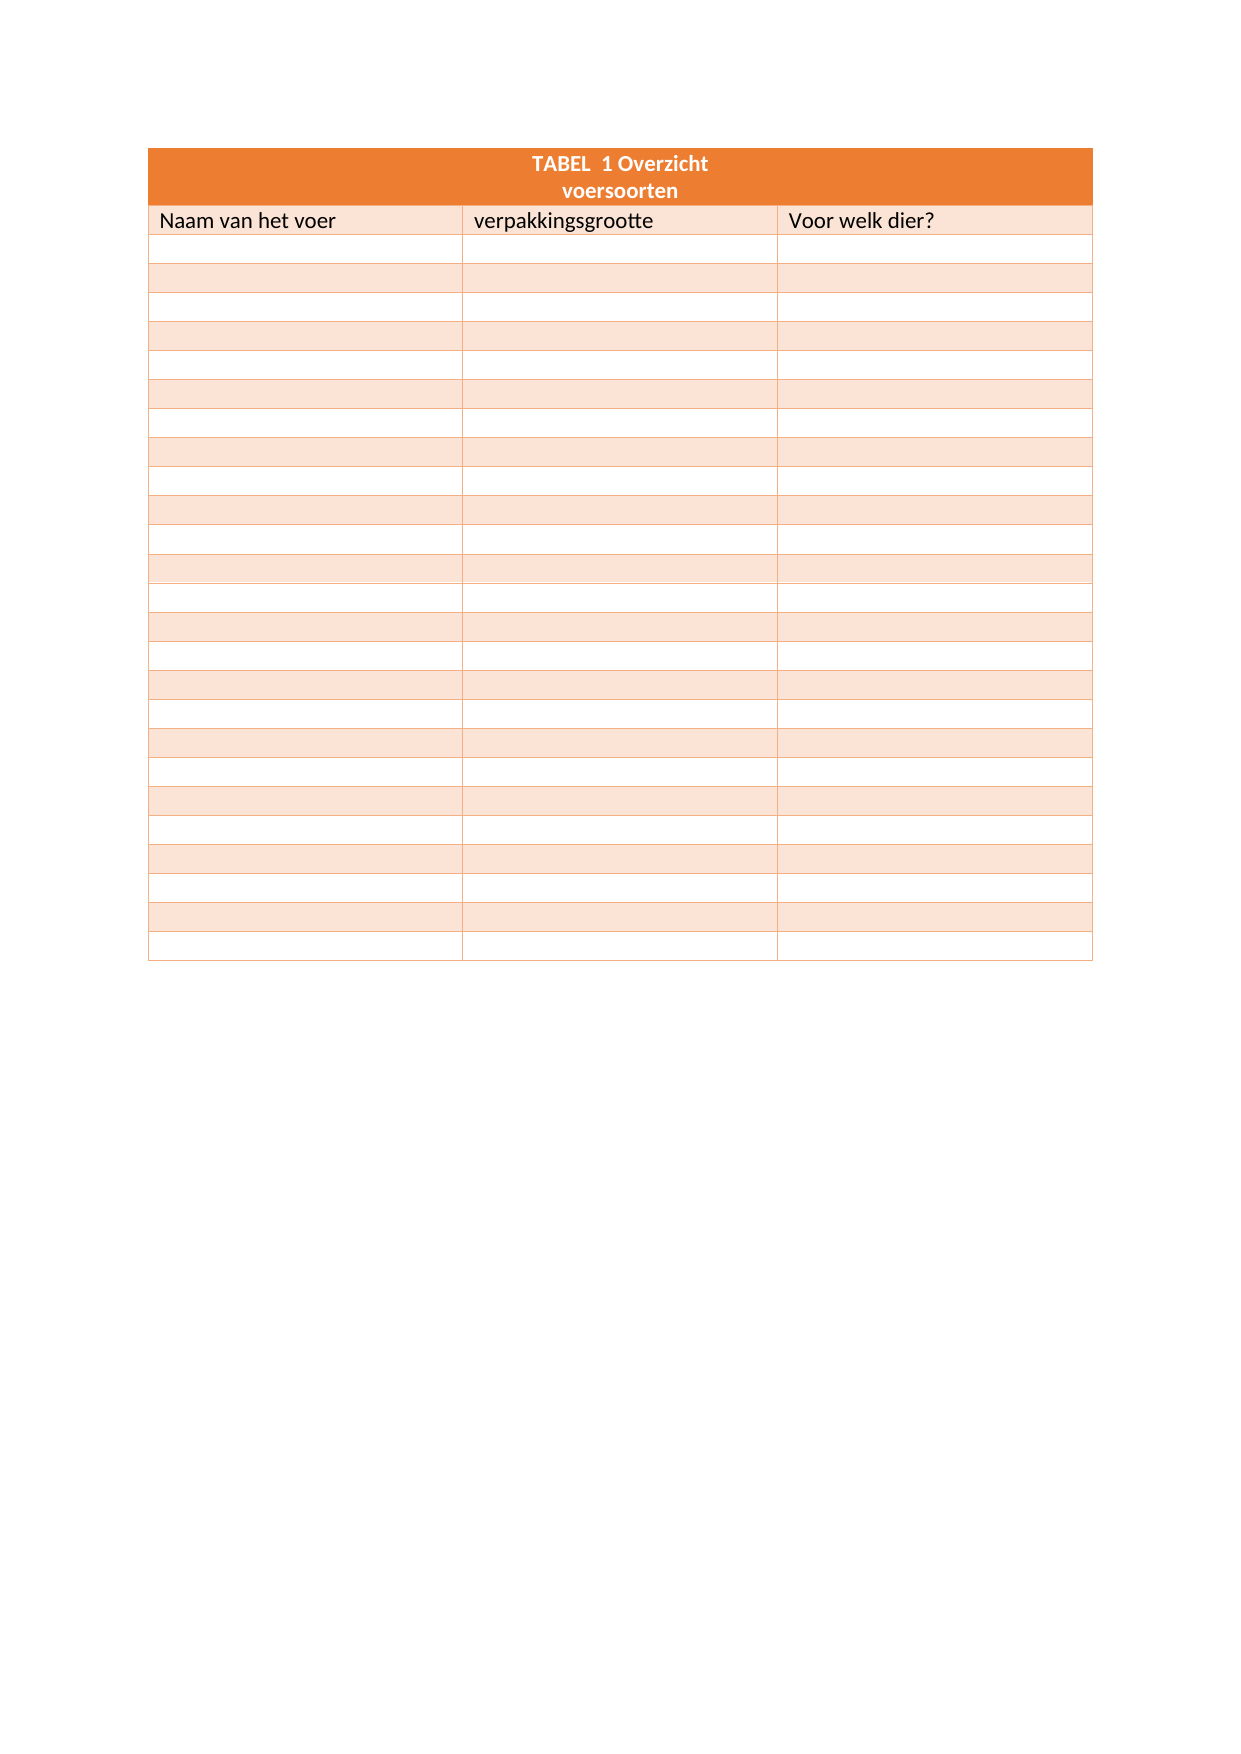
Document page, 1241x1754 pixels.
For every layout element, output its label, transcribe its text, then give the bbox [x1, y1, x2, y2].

table_cell [463, 351, 777, 379]
table_cell [463, 409, 777, 437]
table_header TABEL 1 Overzicht voersoorten [463, 149, 777, 205]
table_cell [149, 787, 462, 815]
table_cell Naam van het voer [149, 206, 462, 234]
table_cell [149, 584, 462, 612]
table_cell [149, 380, 462, 408]
table_cell [778, 584, 1092, 612]
table_cell [149, 613, 462, 641]
table_cell [463, 467, 777, 495]
table_cell [463, 555, 777, 582]
table_cell [149, 264, 462, 292]
table_cell [463, 496, 777, 524]
table_cell [463, 816, 777, 844]
table_cell [463, 874, 777, 902]
table_cell [463, 903, 777, 931]
table_cell [463, 787, 777, 815]
table_cell [463, 613, 777, 641]
table_cell [149, 758, 462, 786]
table_cell [778, 671, 1092, 699]
table_cell [463, 671, 777, 699]
table_cell [463, 729, 777, 757]
table_cell [149, 671, 462, 699]
table_cell [149, 322, 462, 350]
table_cell [463, 264, 777, 292]
table_cell [149, 351, 462, 379]
table_cell [778, 845, 1092, 873]
table_cell [778, 496, 1092, 524]
table_cell [778, 874, 1092, 902]
table_cell [149, 816, 462, 844]
table_cell [778, 613, 1092, 641]
table_cell [778, 787, 1092, 815]
table_cell [463, 438, 777, 466]
table_cell [463, 380, 777, 408]
table_cell [149, 932, 462, 960]
table_cell [778, 700, 1092, 728]
table_cell [149, 438, 462, 466]
table_cell [149, 293, 462, 321]
table_cell [149, 845, 462, 873]
table_cell [463, 525, 777, 553]
table_cell [778, 438, 1092, 466]
table_cell [149, 642, 462, 670]
table_cell [778, 467, 1092, 495]
table_cell [463, 932, 777, 960]
table_cell [149, 235, 462, 263]
table_cell [778, 903, 1092, 931]
table_cell [463, 845, 777, 873]
table_cell [149, 903, 462, 931]
table_cell [149, 496, 462, 524]
table_cell [778, 351, 1092, 379]
table_cell [778, 932, 1092, 960]
table_cell [778, 555, 1092, 582]
table_cell [778, 758, 1092, 786]
table_cell [778, 642, 1092, 670]
table_cell [149, 700, 462, 728]
table_cell [149, 467, 462, 495]
table_cell [463, 642, 777, 670]
table_cell [149, 525, 462, 553]
table_cell [778, 322, 1092, 350]
table_cell verpakkingsgrootte [463, 206, 777, 234]
table_header [778, 149, 1092, 205]
table_cell [149, 555, 462, 582]
table_cell [463, 584, 777, 612]
table_cell [778, 525, 1092, 553]
table_cell [463, 700, 777, 728]
table_cell [778, 409, 1092, 437]
table_cell [463, 322, 777, 350]
table_cell [778, 235, 1092, 263]
table_cell [149, 874, 462, 902]
table_cell [778, 264, 1092, 292]
table_header [149, 149, 462, 205]
table_cell [778, 816, 1092, 844]
table_cell [463, 758, 777, 786]
table_cell Voor welk dier? [778, 206, 1092, 234]
table_cell [778, 380, 1092, 408]
table_cell [778, 293, 1092, 321]
table_cell [149, 729, 462, 757]
table_cell [463, 293, 777, 321]
table_cell [463, 235, 777, 263]
table_cell [149, 409, 462, 437]
table_cell [778, 729, 1092, 757]
